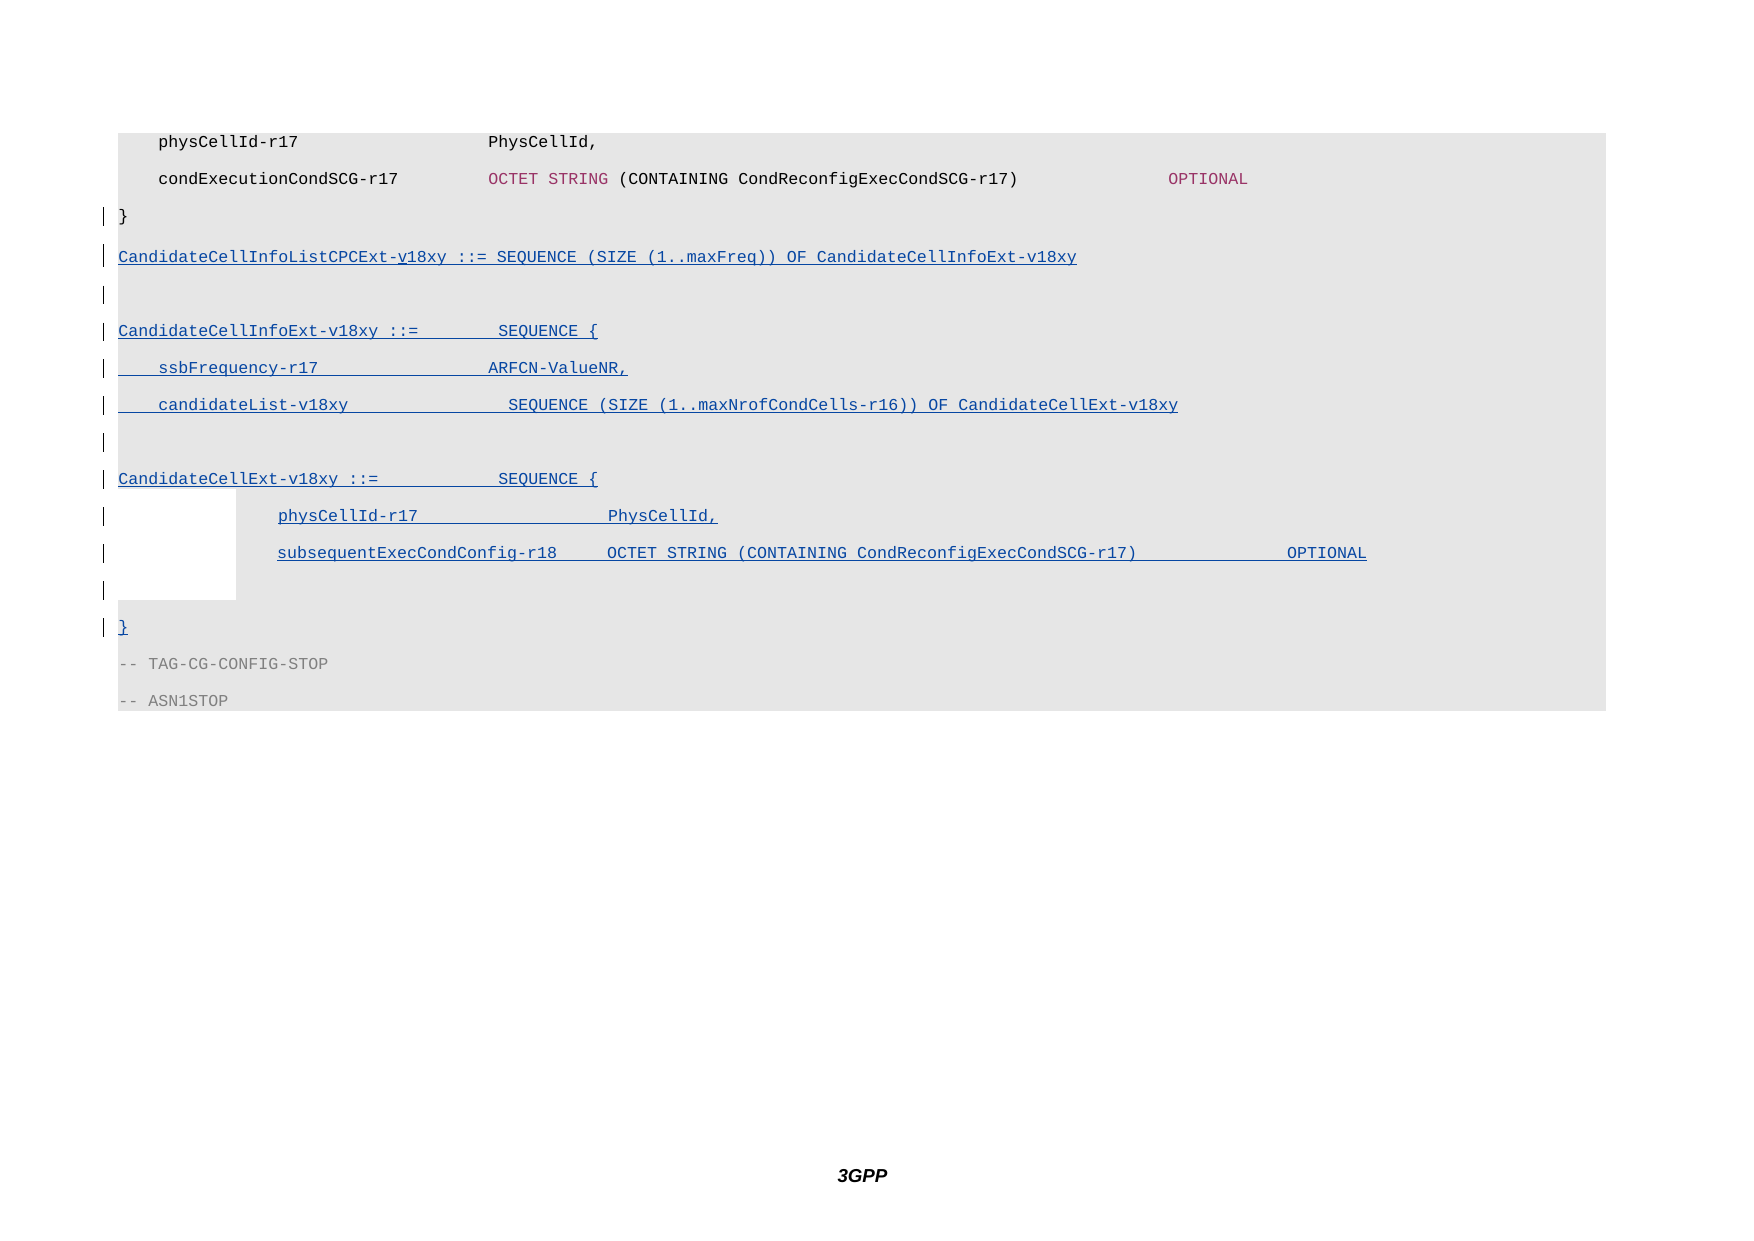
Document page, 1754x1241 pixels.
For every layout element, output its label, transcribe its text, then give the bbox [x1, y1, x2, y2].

text } [118, 207, 1606, 226]
text physCellId-r17 PhysCellId, [118, 133, 1606, 152]
text condExecutionCondSCG-r17 OCTET STRING (CONTAINING CondReconfigExecCondSCG-r17) OPTIONAL [118, 170, 1606, 189]
text -- ASN1STOP [118, 692, 1606, 711]
text -- TAG-CG-CONFIG-STOP [118, 655, 1606, 674]
